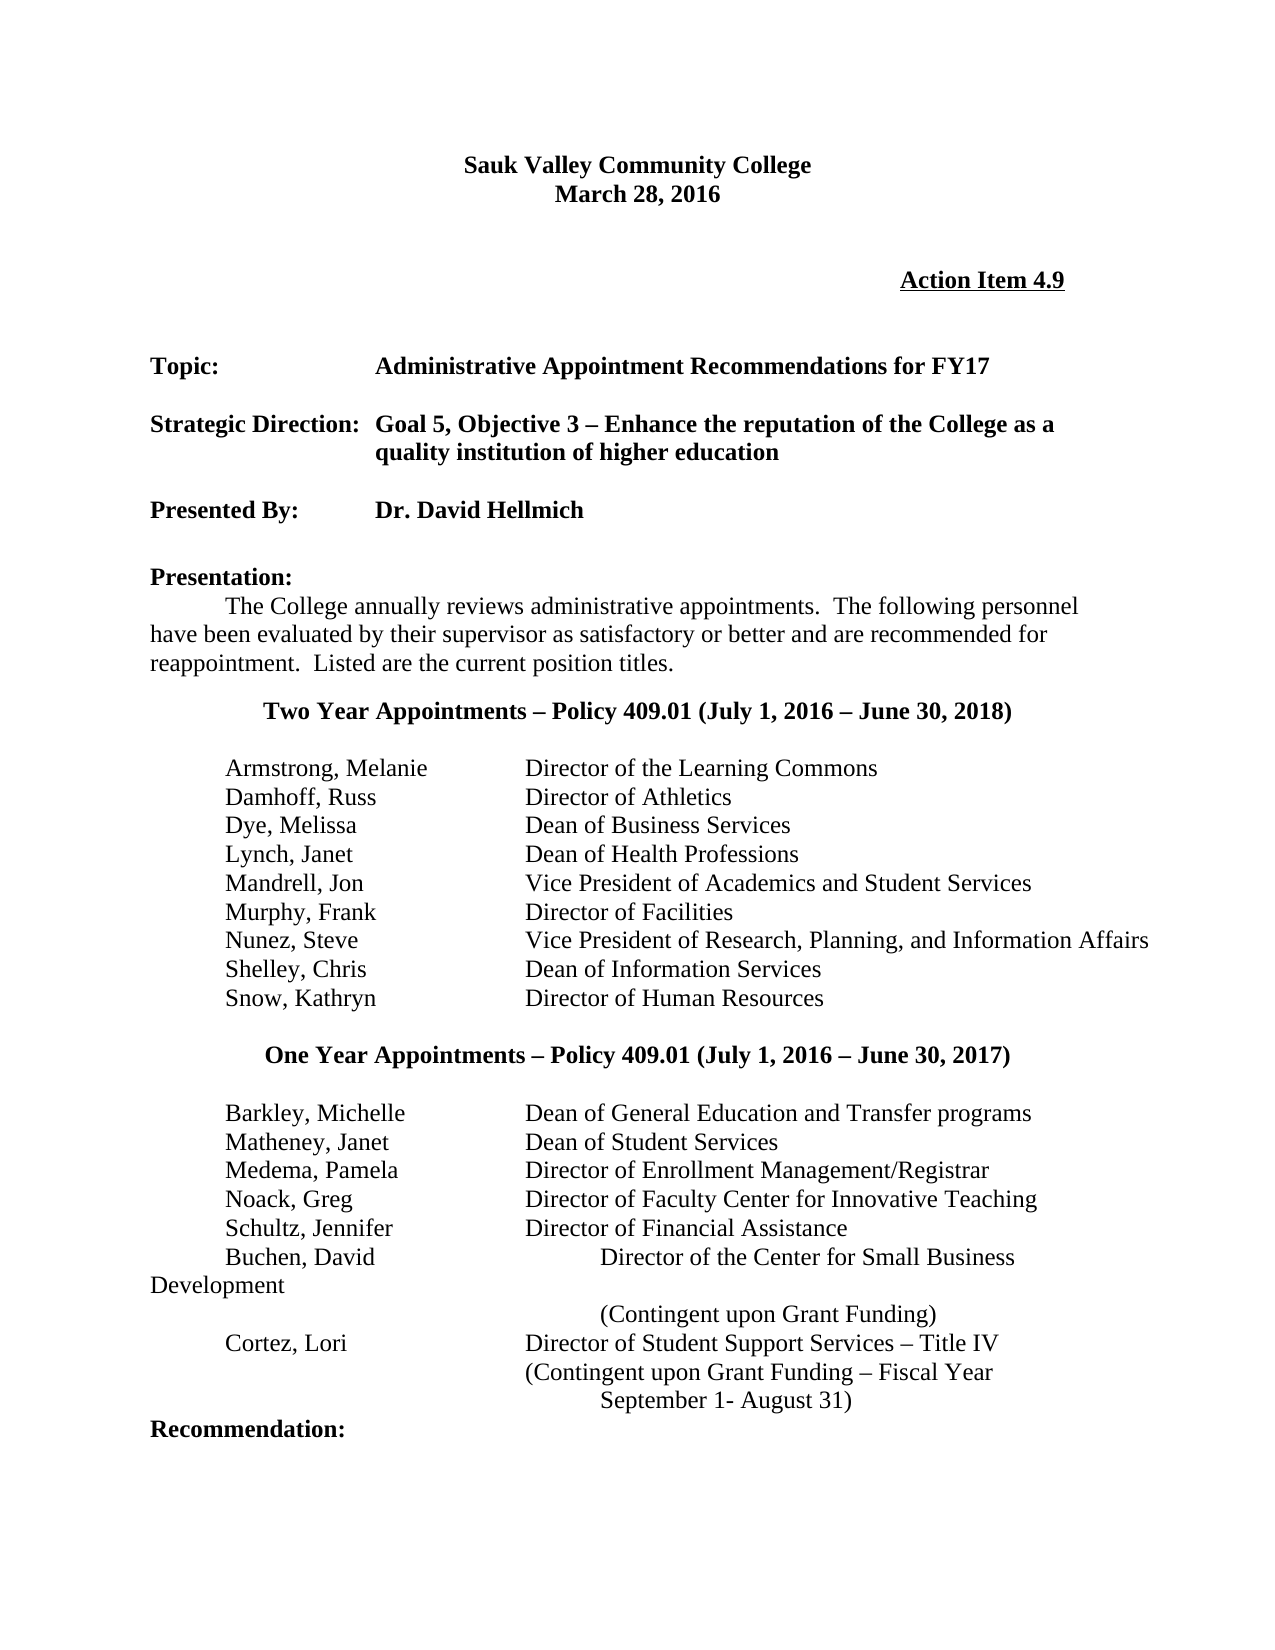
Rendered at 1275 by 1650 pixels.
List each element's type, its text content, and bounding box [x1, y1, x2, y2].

text Matheney, Janet Dean of Student Services [150, 1127, 1125, 1156]
text The College annually reviews administrative appointments. The following personnel have been evaluated by their supervisor as satisfactory or better and are recommended for reappointment. Listed are the current position titles. [150, 591, 1125, 677]
text Two Year Appointments – Policy 409.01 (July 1, 2016 – June 30, 2018) [150, 696, 1125, 725]
text Mandrell, Jon Vice President of Academics and Student Services [150, 868, 1125, 897]
text Medema, Pamela Director of Enrollment Management/Registrar [150, 1156, 1125, 1184]
text Armstrong, Melanie Director of the Learning Commons [150, 753, 1125, 782]
text (Contingent upon Grant Funding – Fiscal Year [150, 1357, 1125, 1386]
text Buchen, David Director of the Center for Small Business Development [150, 1242, 1125, 1299]
text Damhoff, Russ Director of Athletics [150, 782, 1125, 811]
text Schultz, Jennifer Director of Financial Assistance [150, 1213, 1125, 1242]
text Dye, Melissa Dean of Business Services [150, 811, 1125, 839]
text Presentation: [150, 562, 1125, 591]
text Cortez, Lori Director of Student Support Services – Title IV [150, 1328, 1125, 1357]
text Nunez, Steve Vice President of Research, Planning, and Information Affairs [150, 926, 1153, 954]
text (Contingent upon Grant Funding) [150, 1299, 1125, 1328]
text Shelley, Chris Dean of Information Services [150, 954, 1125, 983]
text September 1- August 31) [150, 1386, 1125, 1414]
text Topic: Administrative Appointment Recommendations for FY17 [150, 351, 1125, 380]
text March 28, 2016 [150, 179, 1125, 207]
text Recommendation: [150, 1414, 1125, 1443]
text Noack, Greg Director of Faculty Center for Innovative Teaching [150, 1184, 1125, 1213]
text Murphy, Frank Director of Facilities [150, 897, 1125, 926]
text Barkley, Michelle Dean of General Education and Transfer programs [150, 1098, 1125, 1127]
text Presented By: Dr. David Hellmich [150, 495, 1125, 524]
text Lynch, Janet Dean of Health Professions [150, 839, 1125, 868]
text Strategic Direction: Goal 5, Objective 3 – Enhance the reputation of the College as a quality institution of higher education [150, 409, 1125, 466]
text Action Item 4.9 [150, 265, 1125, 294]
text Snow, Kathryn Director of Human Resources [150, 983, 1125, 1012]
text Sauk Valley Community College [150, 150, 1125, 179]
text One Year Appointments – Policy 409.01 (July 1, 2016 – June 30, 2017) [150, 1041, 1125, 1069]
